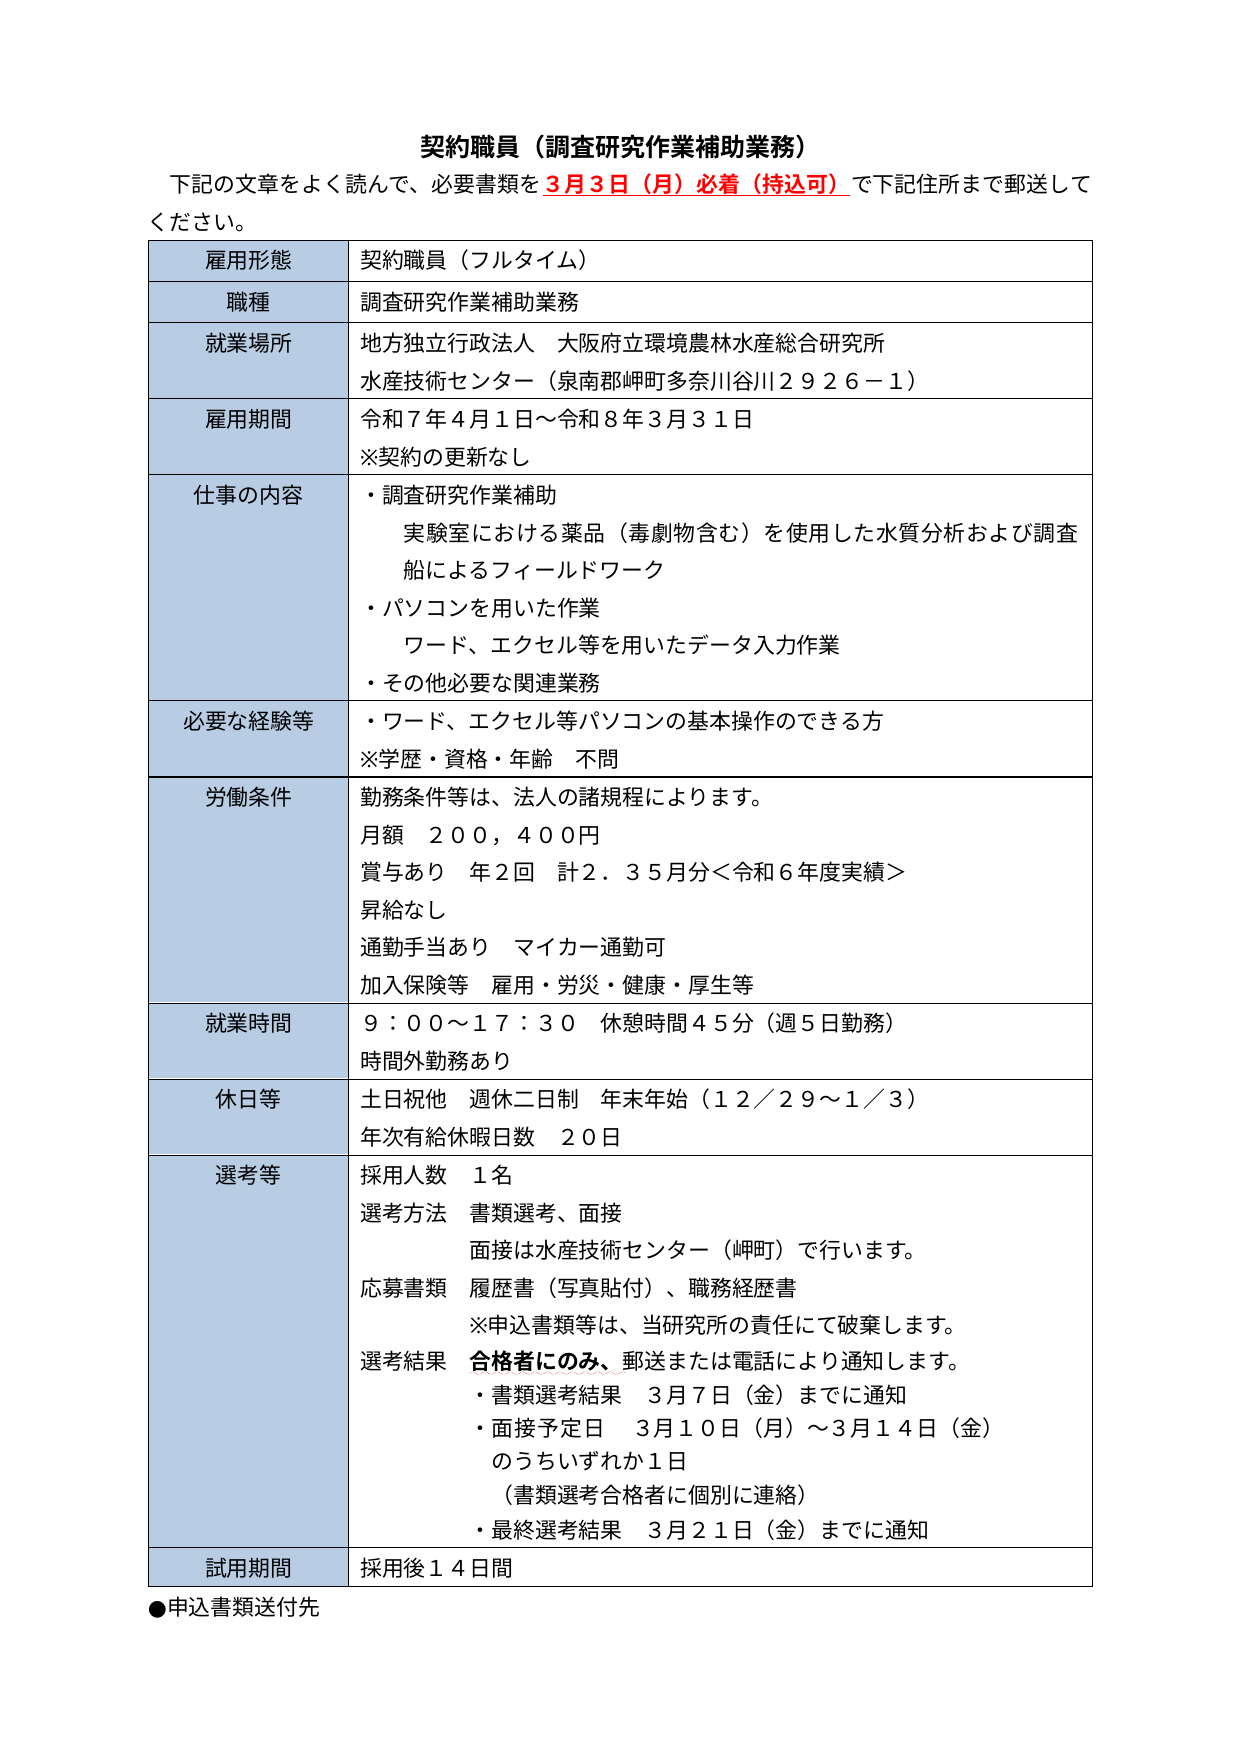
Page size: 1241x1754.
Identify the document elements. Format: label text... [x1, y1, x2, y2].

table_cell 勤務条件等は、法人の諸規程によります。 月額 ２００，４００円 賞与あり 年２回 計２．３５月分＜令和６年度実績＞ 昇給なし 通勤手当あり マイカー通勤可 加入保険等 雇用・労災・健康・厚生等 [349, 778, 1092, 1002]
table_cell 令和７年４月１日～令和８年３月３１日 ※契約の更新なし [349, 399, 1092, 474]
table_cell ・ワード、エクセル等パソコンの基本操作のできる方 ※学歴・資格・年齢 不問 [349, 701, 1092, 776]
text ●申込書類送付先 [148, 1587, 1092, 1624]
table_cell 採用人数 １名 選考方法 書類選考、面接 面接は水産技術センター（岬町）で行います。 応募書類 履歴書（写真貼付）、職務経歴書 ※申込書類等は、当研究所の責任にて破棄します。 選考結果 合格者にのみ、郵送または電話により通知します。 ・書類選考結果 ３月７日（金）までに通知 ・面接予定日 ３月１０日（月）～３月１４日（金） のうちいずれか１日 （書類選考合格者に個別に連絡） ・最終選考結果 ３月２１日（金）までに通知 [349, 1156, 1092, 1547]
table_cell 試用期間 [149, 1548, 348, 1586]
text 契約職員（調査研究作業補助業務） [148, 127, 1092, 164]
table_cell 地方独立行政法人 大阪府立環境農林水産総合研究所 水産技術センター（泉南郡岬町多奈川谷川２９２６－１） [349, 323, 1092, 398]
table_cell ９：００～１７：３０ 休憩時間４５分（週５日勤務） 時間外勤務あり [349, 1004, 1092, 1078]
table_cell 雇用期間 [149, 399, 348, 474]
table_cell 就業場所 [149, 323, 348, 398]
table_cell 調査研究作業補助業務 [349, 282, 1092, 322]
table_cell ・調査研究作業補助 実験室における薬品（毒劇物含む）を使用した水質分析および調査船によるフィールドワーク ・パソコンを用いた作業 ワード、エクセル等を用いたデータ入力作業 ・その他必要な関連業務 [349, 475, 1092, 700]
table_cell 仕事の内容 [149, 475, 348, 700]
table_cell 職種 [149, 282, 348, 322]
table_cell 休日等 [149, 1080, 348, 1154]
table_header 契約職員（フルタイム） [349, 241, 1092, 281]
table_cell 選考等 [149, 1156, 348, 1547]
table_cell 土日祝他 週休二日制 年末年始（１２／２９～１／３） 年次有給休暇日数 ２０日 [349, 1080, 1092, 1154]
text 下記の文章をよく読んで、必要書類を３月３日（月）必着（持込可）で下記住所まで郵送してください。 [148, 164, 1092, 239]
table_cell 必要な経験等 [149, 701, 348, 776]
table_cell 就業時間 [149, 1004, 348, 1078]
table_cell 労働条件 [149, 778, 348, 1002]
table_cell 採用後１４日間 [349, 1548, 1092, 1586]
table_header 雇用形態 [149, 241, 348, 281]
